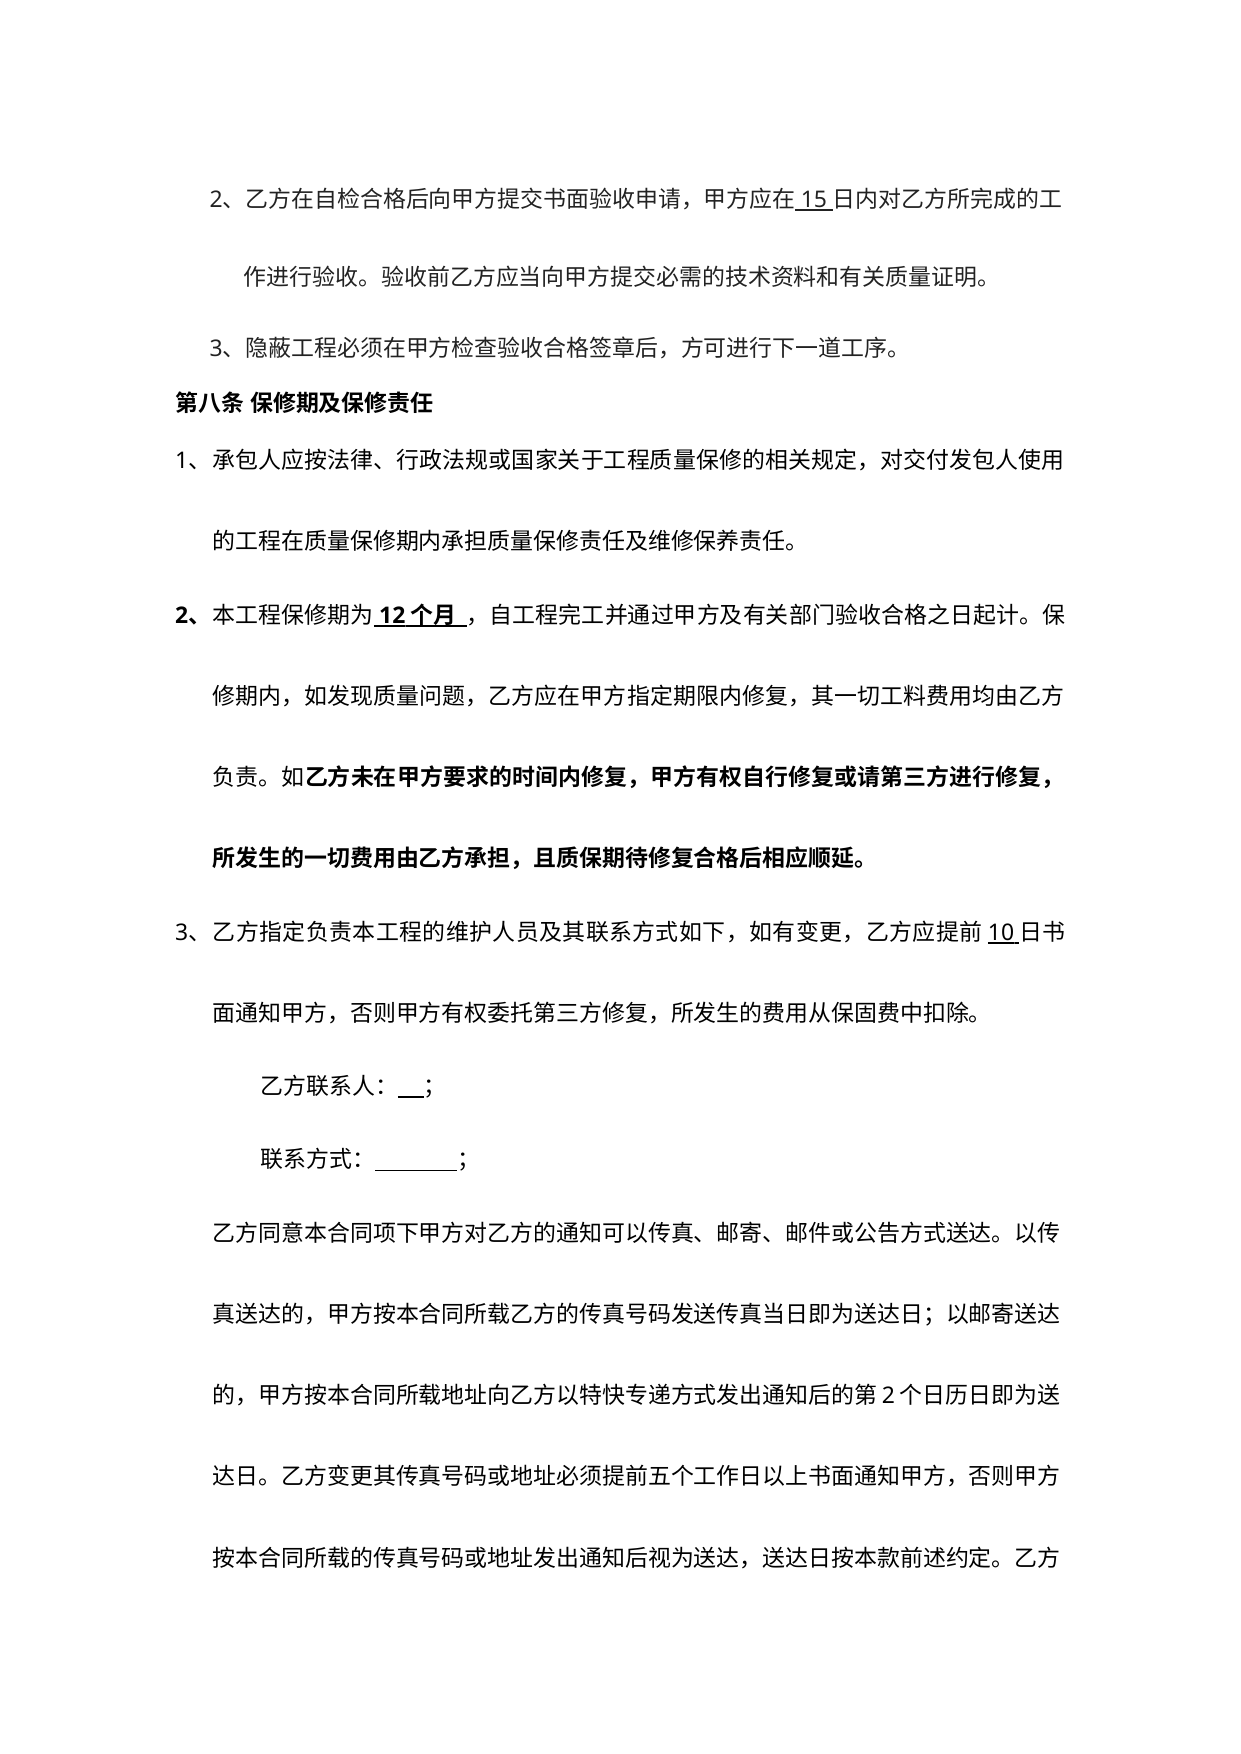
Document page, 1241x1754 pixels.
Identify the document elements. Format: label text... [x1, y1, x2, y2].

list 本工程保修期为 12个月 ，自工程完工并通过甲方及有关部门验收合格之日起计。保修期内，如发现质量问题，乙方应在甲方指定期限内修复，其一切工料费用均由乙方负责。如乙方未在甲方要求的时间内修复，甲方有权自行修复或请第三方进行修复，所发生的一切费用由乙方承担，且质保期待修复合格后相应顺延。 [175, 581, 1065, 889]
list 乙方指定负责本工程的维护人员及其联系方式如下，如有变更，乙方应提前10日书面通知甲方，否则甲方有权委托第三方修复，所发生的费用从保固费中扣除。 [175, 898, 1065, 1044]
text 乙方联系人： ； [212, 1052, 1065, 1117]
list 保修期及保修责任 [175, 386, 1065, 418]
text 联系方式： ； [212, 1125, 1065, 1190]
text 3、隐蔽工程必须在甲方检查验收合格签章后，方可进行下一道工序。 [209, 314, 1065, 379]
list 承包人应按法律、行政法规或国家关于工程质量保修的相关规定，对交付发包人使用的工程在质量保修期内承担质量保修责任及维修保养责任。 [175, 426, 1065, 572]
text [212, 1198, 1065, 1588]
text 2、乙方在自检合格后向甲方提交书面验收申请，甲方应在 15 日内对乙方所完成的工作进行验收。验收前乙方应当向甲方提交必需的技术资料和有关质量证明。 [209, 165, 1065, 308]
